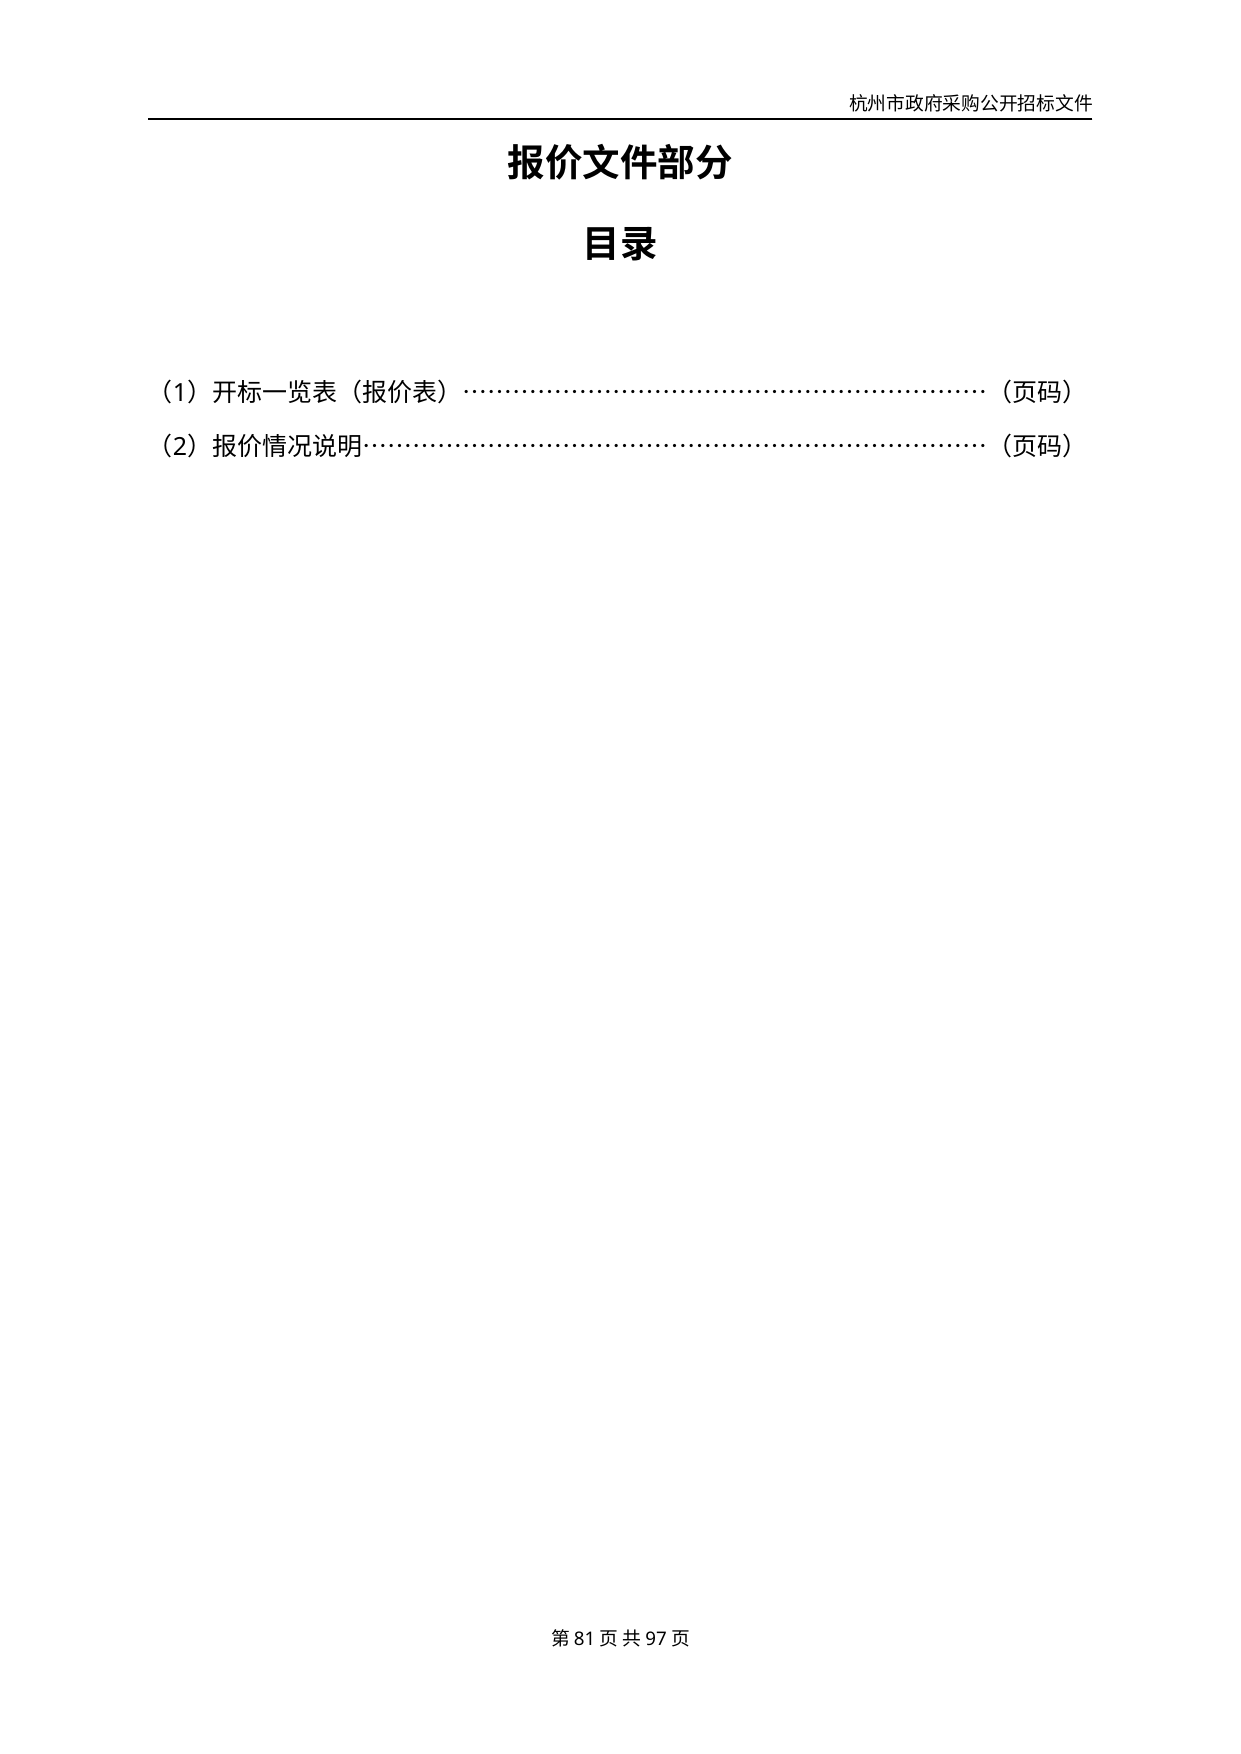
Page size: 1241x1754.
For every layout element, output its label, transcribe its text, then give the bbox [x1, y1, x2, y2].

text （2）报价情况说明…………………………………………………………………（页码） [148, 427, 1092, 463]
text 目录 [148, 214, 1092, 268]
text （1）开标一览表（报价表）………………………………………………………（页码） [148, 372, 1092, 408]
text 报价文件部分 [148, 133, 1092, 187]
